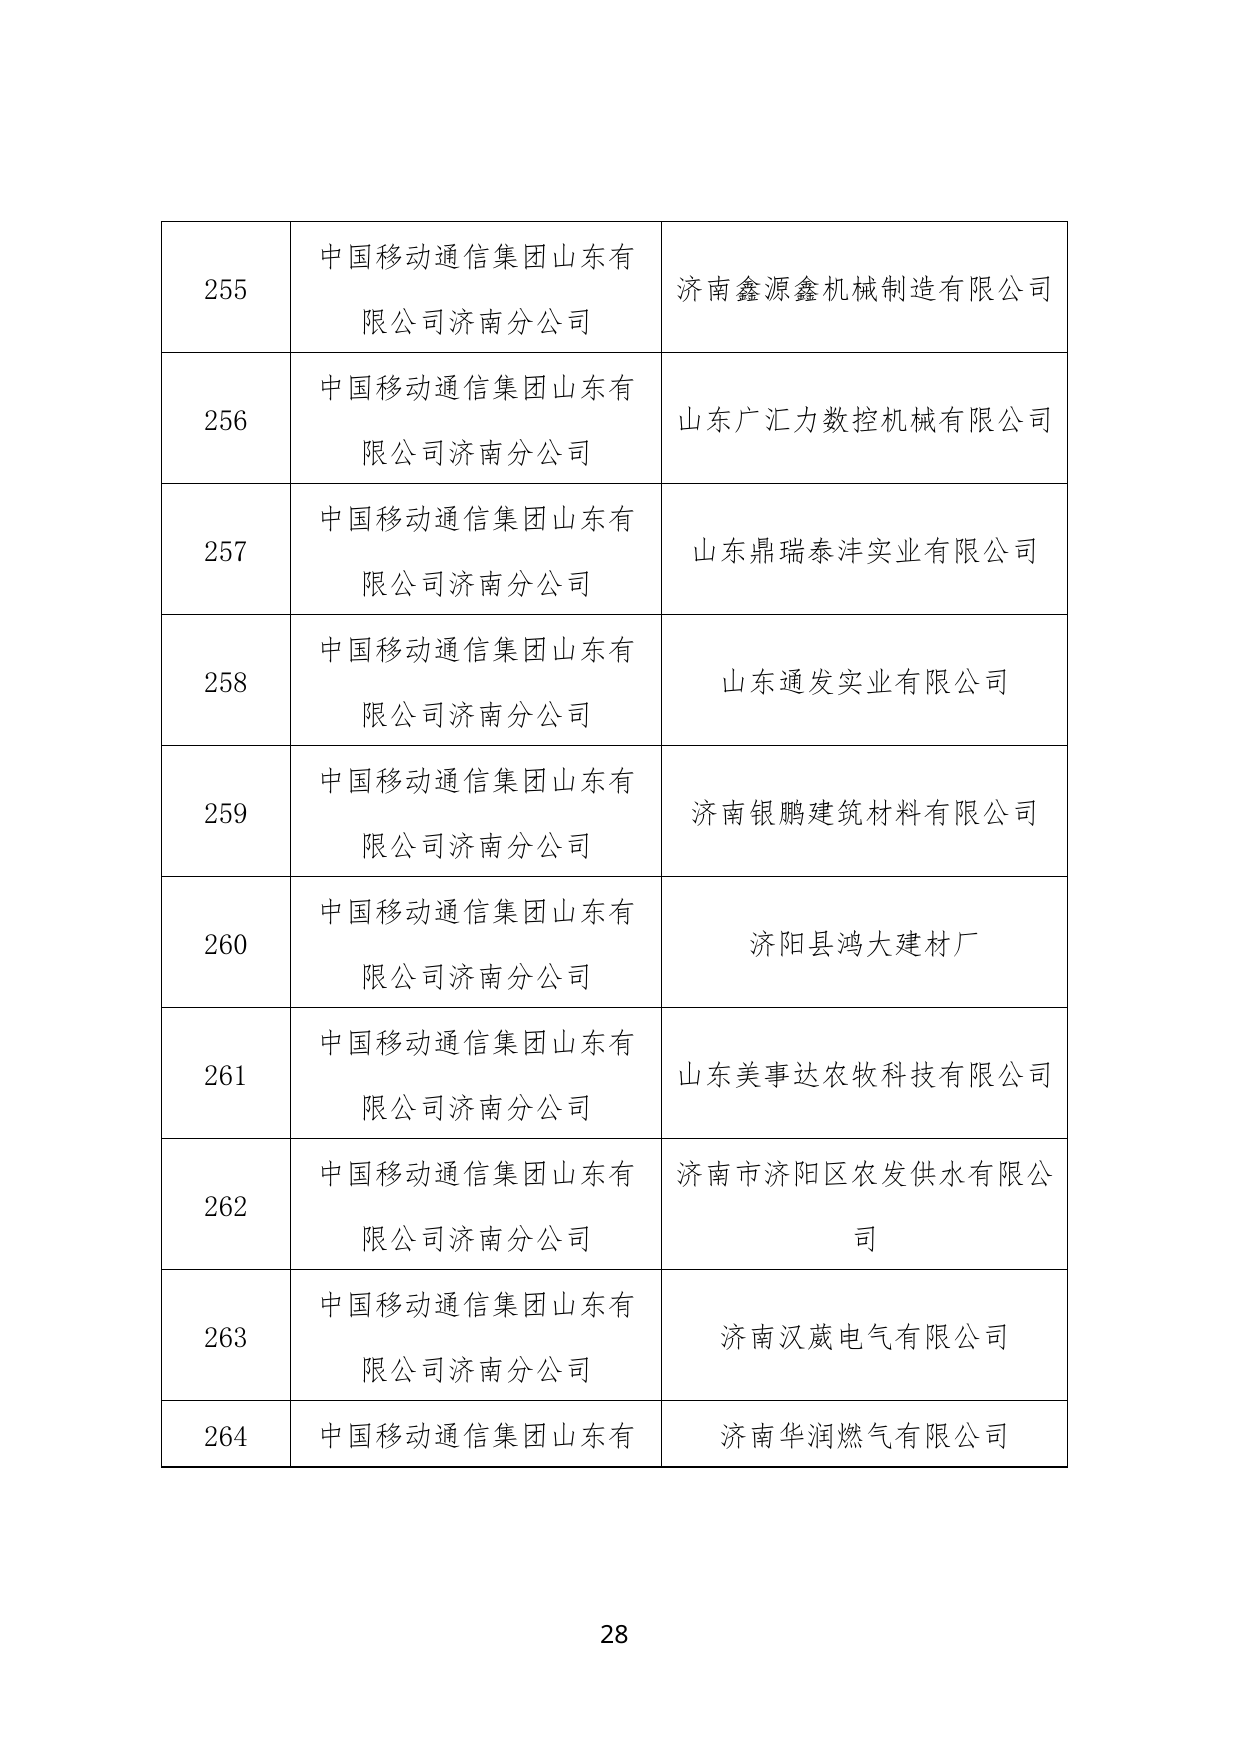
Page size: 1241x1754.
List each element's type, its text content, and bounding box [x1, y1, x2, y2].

table_cell 山东鼎瑞泰沣实业有限公司 [662, 484, 1067, 614]
table_cell 259 [162, 746, 290, 876]
table_cell 济南华润燃气有限公司 [662, 1401, 1067, 1466]
table_cell 山东通发实业有限公司 [662, 615, 1067, 745]
table_cell 256 [162, 353, 290, 483]
table_cell 258 [162, 615, 290, 745]
table_cell 中国移动通信集团山东有限公司济南分公司 [291, 353, 661, 483]
table_cell 济南汉葳电气有限公司 [662, 1270, 1067, 1400]
table_cell 济南市济阳区农发供水有限公司 [662, 1139, 1067, 1269]
table_cell 中国移动通信集团山东有限公司济南分公司 [291, 222, 661, 352]
table_cell 255 [162, 222, 290, 352]
table_cell 中国移动通信集团山东有限公司济南分公司 [291, 484, 661, 614]
table_cell 264 [162, 1401, 290, 1466]
table_cell 济南鑫源鑫机械制造有限公司 [662, 222, 1067, 352]
table_cell 中国移动通信集团山东有限公司济南分公司 [291, 615, 661, 745]
table_cell 257 [162, 484, 290, 614]
table_cell 济南银鹏建筑材料有限公司 [662, 746, 1067, 876]
table_cell 中国移动通信集团山东有限公司济南分公司 [291, 1139, 661, 1269]
table_cell 山东美事达农牧科技有限公司 [662, 1008, 1067, 1138]
table_cell 山东广汇力数控机械有限公司 [662, 353, 1067, 483]
table_cell 261 [162, 1008, 290, 1138]
table_cell 中国移动通信集团山东有限公司济南分公司 [291, 877, 661, 1007]
table_cell 中国移动通信集团山东有限公司济南分公司 [291, 746, 661, 876]
table_cell 中国移动通信集团山东有限公司济南分公司 [291, 1270, 661, 1400]
table_cell 中国移动通信集团山东有限公司济南分公司 [291, 1401, 661, 1466]
table_cell 263 [162, 1270, 290, 1400]
table_cell 260 [162, 877, 290, 1007]
table_cell 中国移动通信集团山东有限公司济南分公司 [291, 1008, 661, 1138]
table_cell 济阳县鸿大建材厂 [662, 877, 1067, 1007]
table_cell 262 [162, 1139, 290, 1269]
